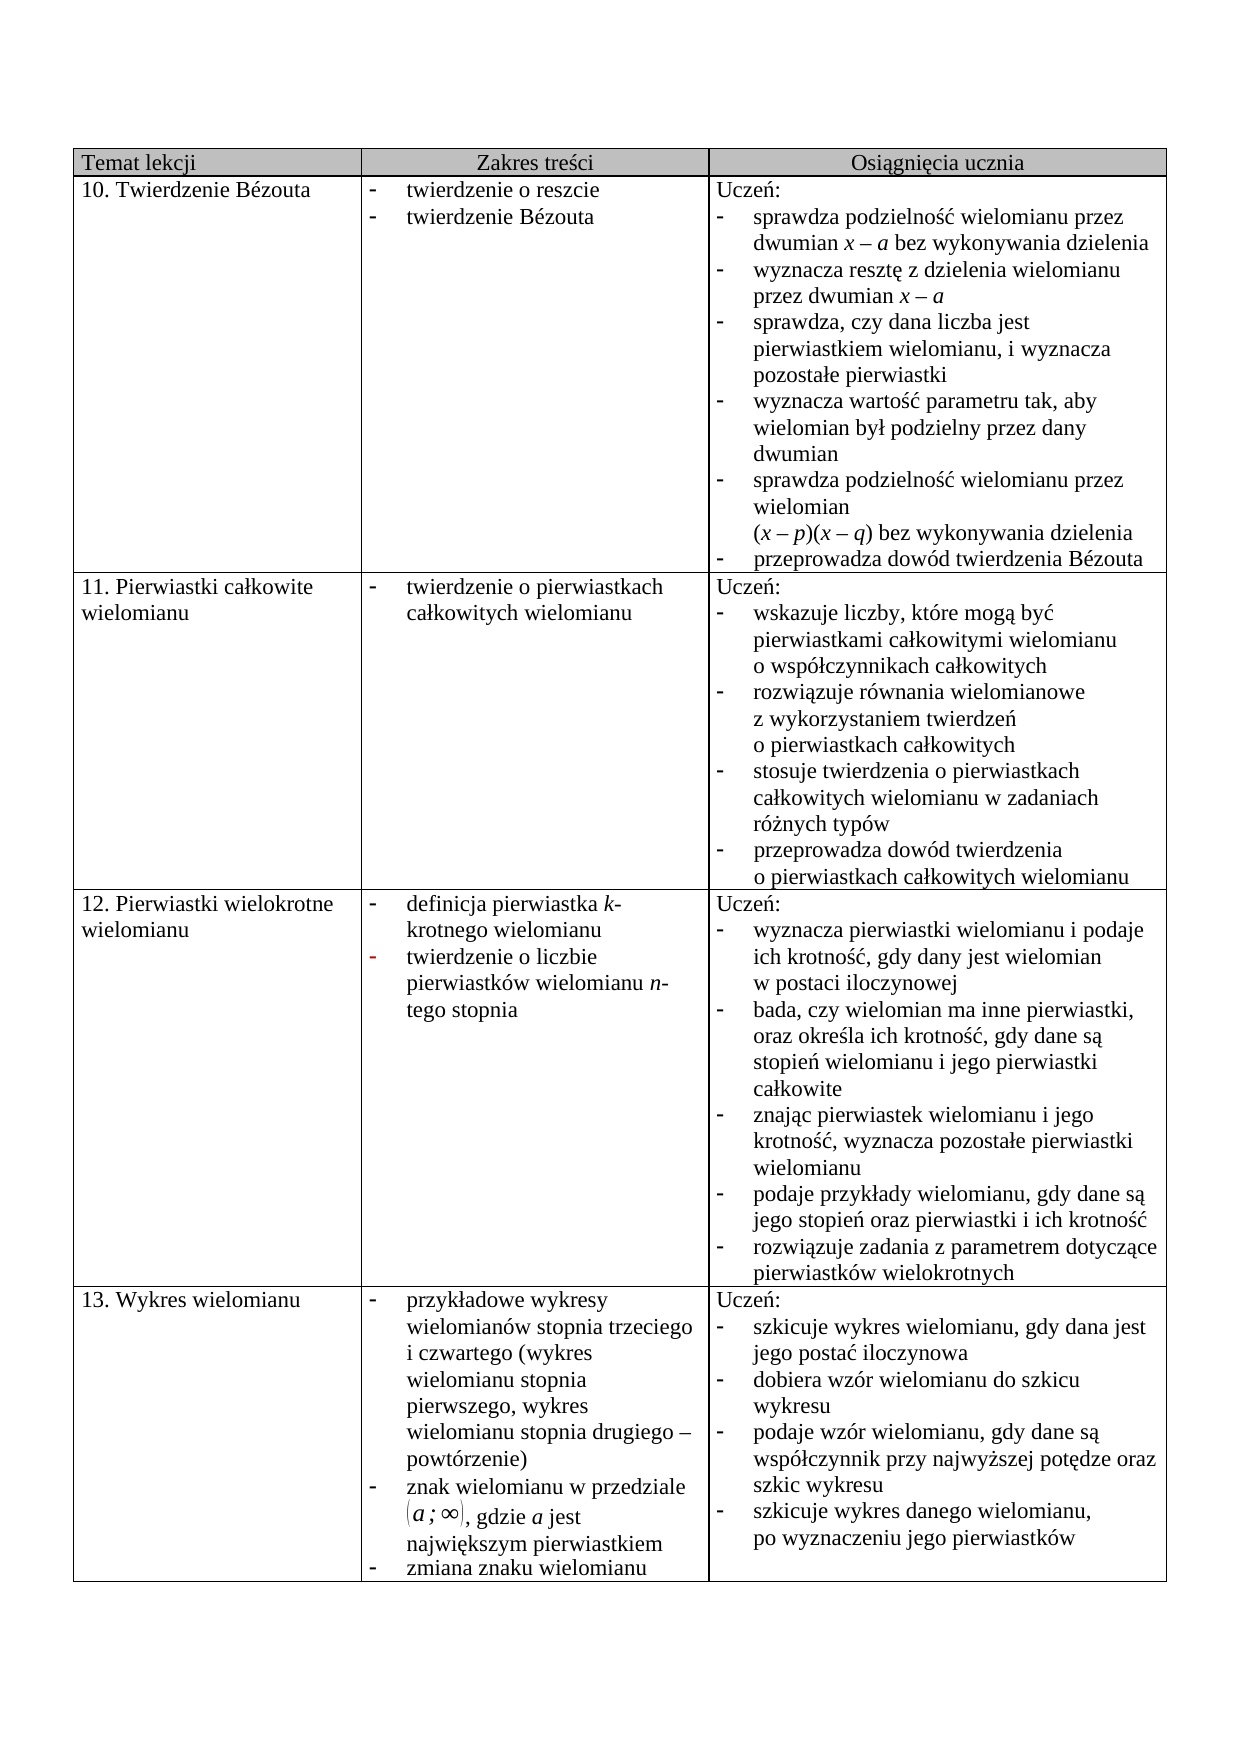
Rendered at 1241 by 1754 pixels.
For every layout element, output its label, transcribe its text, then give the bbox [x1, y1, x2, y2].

table_cell 12. Pierwiastki wielokrotne wielomianu [74, 890, 361, 1286]
table_cell przykładowe wykresy wielomianów stopnia trzeciego i czwartego (wykres wielomianu stopnia pierwszego, wykres wielomianu stopnia drugiego – powtórzenie) znak wielomianu w przedziale , gdzie a jest największym pierwiastkiem zmiana znaku wielomianu [362, 1287, 708, 1581]
table_header Temat lekcji [74, 149, 361, 175]
table_cell 10. Twierdzenie Bézouta [74, 177, 361, 572]
table_cell Uczeń: sprawdza podzielność wielomianu przez dwumian x – a bez wykonywania dzielenia wyznacza resztę z dzielenia wielomianu przez dwumian x – a sprawdza, czy dana liczba jest pierwiastkiem wielomianu, i wyznacza pozostałe pierwiastki wyznacza wartość parametru tak, aby wielomian był podzielny przez dany dwumian sprawdza podzielność wielomianu przez wielomian (x – p)(x – q) bez wykonywania dzielenia przeprowadza dowód twierdzenia Bézouta [710, 177, 1166, 572]
table_cell Uczeń: szkicuje wykres wielomianu, gdy dana jest jego postać iloczynowa dobiera wzór wielomianu do szkicu wykresu podaje wzór wielomianu, gdy dane są współczynnik przy najwyższej potędze oraz szkic wykresu szkicuje wykres danego wielomianu, po wyznaczeniu jego pierwiastków [710, 1287, 1166, 1581]
table_cell twierdzenie o reszcie twierdzenie Bézouta [362, 177, 708, 572]
table_header Osiągnięcia ucznia [710, 149, 1166, 175]
table_header Zakres treści [362, 149, 708, 175]
table_cell twierdzenie o pierwiastkach całkowitych wielomianu [362, 573, 708, 889]
table_cell definicja pierwiastka k-krotnego wielomianu twierdzenie o liczbie pierwiastków wielomianu n-tego stopnia [362, 890, 708, 1286]
table_cell Uczeń: wskazuje liczby, które mogą być pierwiastkami całkowitymi wielomianu o współczynnikach całkowitych rozwiązuje równania wielomianowe z wykorzystaniem twierdzeń o pierwiastkach całkowitych stosuje twierdzenia o pierwiastkach całkowitych wielomianu w zadaniach różnych typów przeprowadza dowód twierdzenia o pierwiastkach całkowitych wielomianu [710, 573, 1166, 889]
table_cell 13. Wykres wielomianu [74, 1287, 361, 1581]
table_cell 11. Pierwiastki całkowite wielomianu [74, 573, 361, 889]
table_cell Uczeń: wyznacza pierwiastki wielomianu i podaje ich krotność, gdy dany jest wielomian w postaci iloczynowej bada, czy wielomian ma inne pierwiastki, oraz określa ich krotność, gdy dane są stopień wielomianu i jego pierwiastki całkowite znając pierwiastek wielomianu i jego krotność, wyznacza pozostałe pierwiastki wielomianu podaje przykłady wielomianu, gdy dane są jego stopień oraz pierwiastki i ich krotność rozwiązuje zadania z parametrem dotyczące pierwiastków wielokrotnych [710, 890, 1166, 1286]
